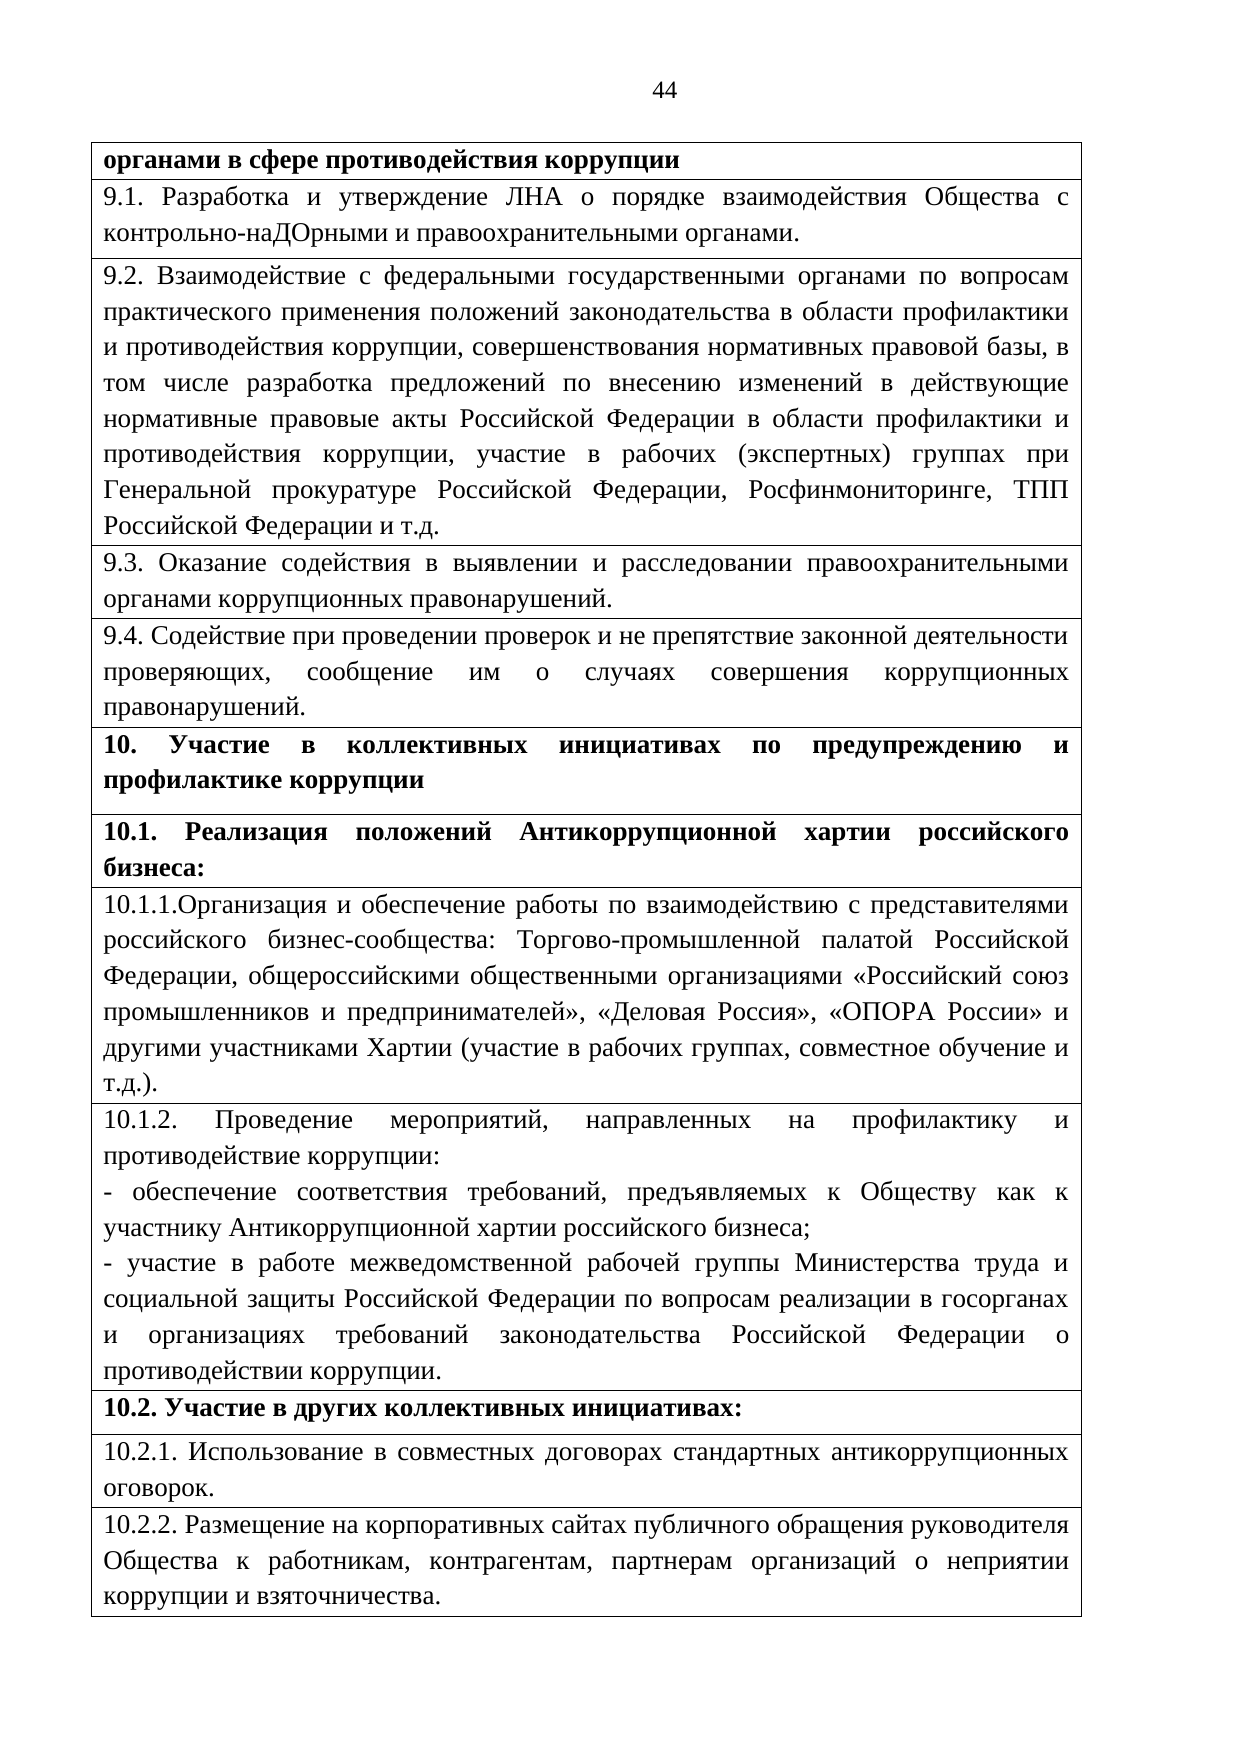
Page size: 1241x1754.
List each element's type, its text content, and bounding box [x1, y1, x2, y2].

table_cell 9.1. Разработка и утверждение ЛНА о порядке взаимодействия Общества с контрольно-наДОрными и правоохранительными органами. [92, 180, 1081, 258]
table_cell 10.2. Участие в других коллективных инициативах: [92, 1391, 1081, 1434]
table_cell 9.3. Оказание содействия в выявлении и расследовании правоохранительными органами коррупционных правонарушений. [92, 546, 1081, 618]
table_cell 9.4. Содействие при проведении проверок и не препятствие законной деятельности проверяющих, сообщение им о случаях совершения коррупционных правонарушений. [92, 619, 1081, 727]
table_cell 10.1.1.Организация и обеспечение работы по взаимодействию с представителями российского бизнес-сообщества: Торгово-промышленной палатой Российской Федерации, общероссийскими общественными организациями «Российский союз промышленников и предпринимателей», «Деловая Россия», «ОПОРА России» и другими участниками Хартии (участие в рабочих группах, совместное обучение и т.д.). [92, 888, 1081, 1103]
table_cell 9.2. Взаимодействие с федеральными государственными органами по вопросам практического применения положений законодательства в области профилактики и противодействия коррупции, совершенствования нормативных правовой базы, в том числе разработка предложений по внесению изменений в действующие нормативные правовые акты Российской Федерации в области профилактики и противодействия коррупции, участие в рабочих (экспертных) группах при Генеральной прокуратуре Российской Федерации, Росфинмониторинге, ТПП Российской Федерации и т.д. [92, 259, 1081, 545]
table_cell 10. Участие в коллективных инициативах по предупреждению и профилактике коррупции [92, 728, 1081, 814]
table_cell 10.1. Реализация положений Антикоррупционной хартии российского бизнеса: [92, 815, 1081, 887]
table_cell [92, 143, 1081, 179]
table_cell 10.2.2. Размещение на корпоративных сайтах публичного обращения руководителя Общества к работникам, контрагентам, партнерам организаций о неприятии коррупции и взяточничества. [92, 1508, 1081, 1616]
table_cell 10.1.2. Проведение мероприятий, направленных на профилактику и противодействие коррупции: - обеспечение соответствия требований, предъявляемых к Обществу как к участнику Антикоррупционной хартии российского бизнеса; - участие в работе межведомственной рабочей группы Министерства труда и социальной защиты Российской Федерации по вопросам реализации в госорганах и организациях требований законодательства Российской Федерации о противодействии коррупции. [92, 1104, 1081, 1390]
table_cell 10.2.1. Использование в совместных договорах стандартных антикоррупционных оговорок. [92, 1435, 1081, 1507]
